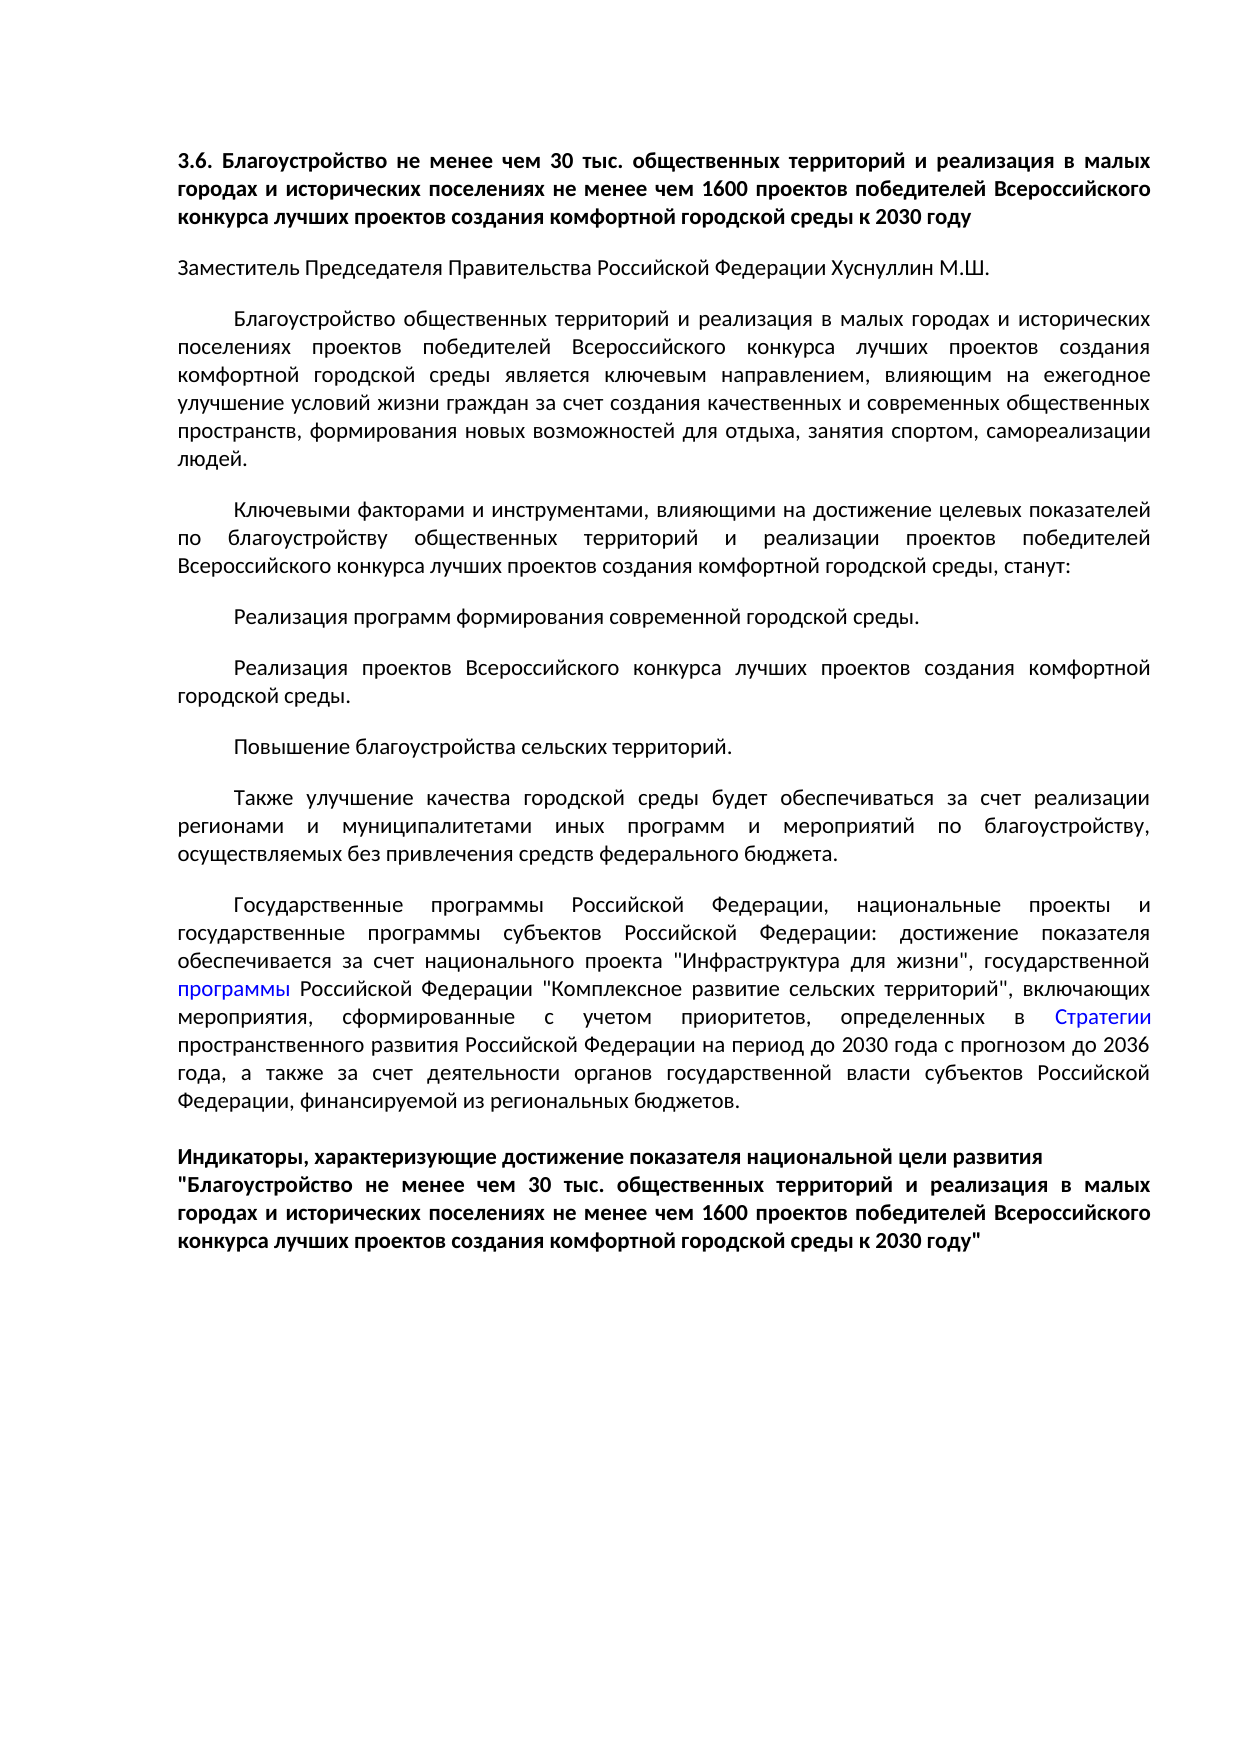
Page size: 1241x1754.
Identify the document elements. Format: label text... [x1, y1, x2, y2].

text Также улучшение качества городской среды будет обеспечиваться за счет реализации регионами и муниципалитетами иных программ и мероприятий по благоустройству, осуществляемых без привлечения средств федерального бюджета. [177, 783, 1152, 867]
text Государственные программы Российской Федерации, национальные проекты и государственные программы субъектов Российской Федерации: достижение показателя обеспечивается за счет национального проекта "Инфраструктура для жизни", государственной программы Российской Федерации "Комплексное развитие сельских территорий", включающих мероприятия, сформированные с учетом приоритетов, определенных в Стратегии пространственного развития Российской Федерации на период до 2030 года с прогнозом до 2036 года, а также за счет деятельности органов государственной власти субъектов Российской Федерации, финансируемой из региональных бюджетов. [177, 890, 1152, 1114]
title Индикаторы, характеризующие достижение показателя национальной цели развития [177, 1142, 1152, 1170]
text Повышение благоустройства сельских территорий. [177, 732, 1152, 760]
text Реализация программ формирования современной городской среды. [177, 602, 1152, 630]
text Ключевыми факторами и инструментами, влияющими на достижение целевых показателей по благоустройству общественных территорий и реализации проектов победителей Всероссийского конкурса лучших проектов создания комфортной городской среды, станут: [177, 495, 1152, 579]
text Реализация проектов Всероссийского конкурса лучших проектов создания комфортной городской среды. [177, 653, 1152, 709]
text Заместитель Председателя Правительства Российской Федерации Хуснуллин М.Ш. [177, 253, 1152, 281]
title 3.6. Благоустройство не менее чем 30 тыс. общественных территорий и реализация в малых городах и исторических поселениях не менее чем 1600 проектов победителей Всероссийского конкурса лучших проектов создания комфортной городской среды к 2030 году [177, 146, 1152, 230]
text Благоустройство общественных территорий и реализация в малых городах и исторических поселениях проектов победителей Всероссийского конкурса лучших проектов создания комфортной городской среды является ключевым направлением, влияющим на ежегодное улучшение условий жизни граждан за счет создания качественных и современных общественных пространств, формирования новых возможностей для отдыха, занятия спортом, самореализации людей. [177, 304, 1152, 472]
title "Благоустройство не менее чем 30 тыс. общественных территорий и реализация в малых городах и исторических поселениях не менее чем 1600 проектов победителей Всероссийского конкурса лучших проектов создания комфортной городской среды к 2030 году" [177, 1170, 1152, 1254]
